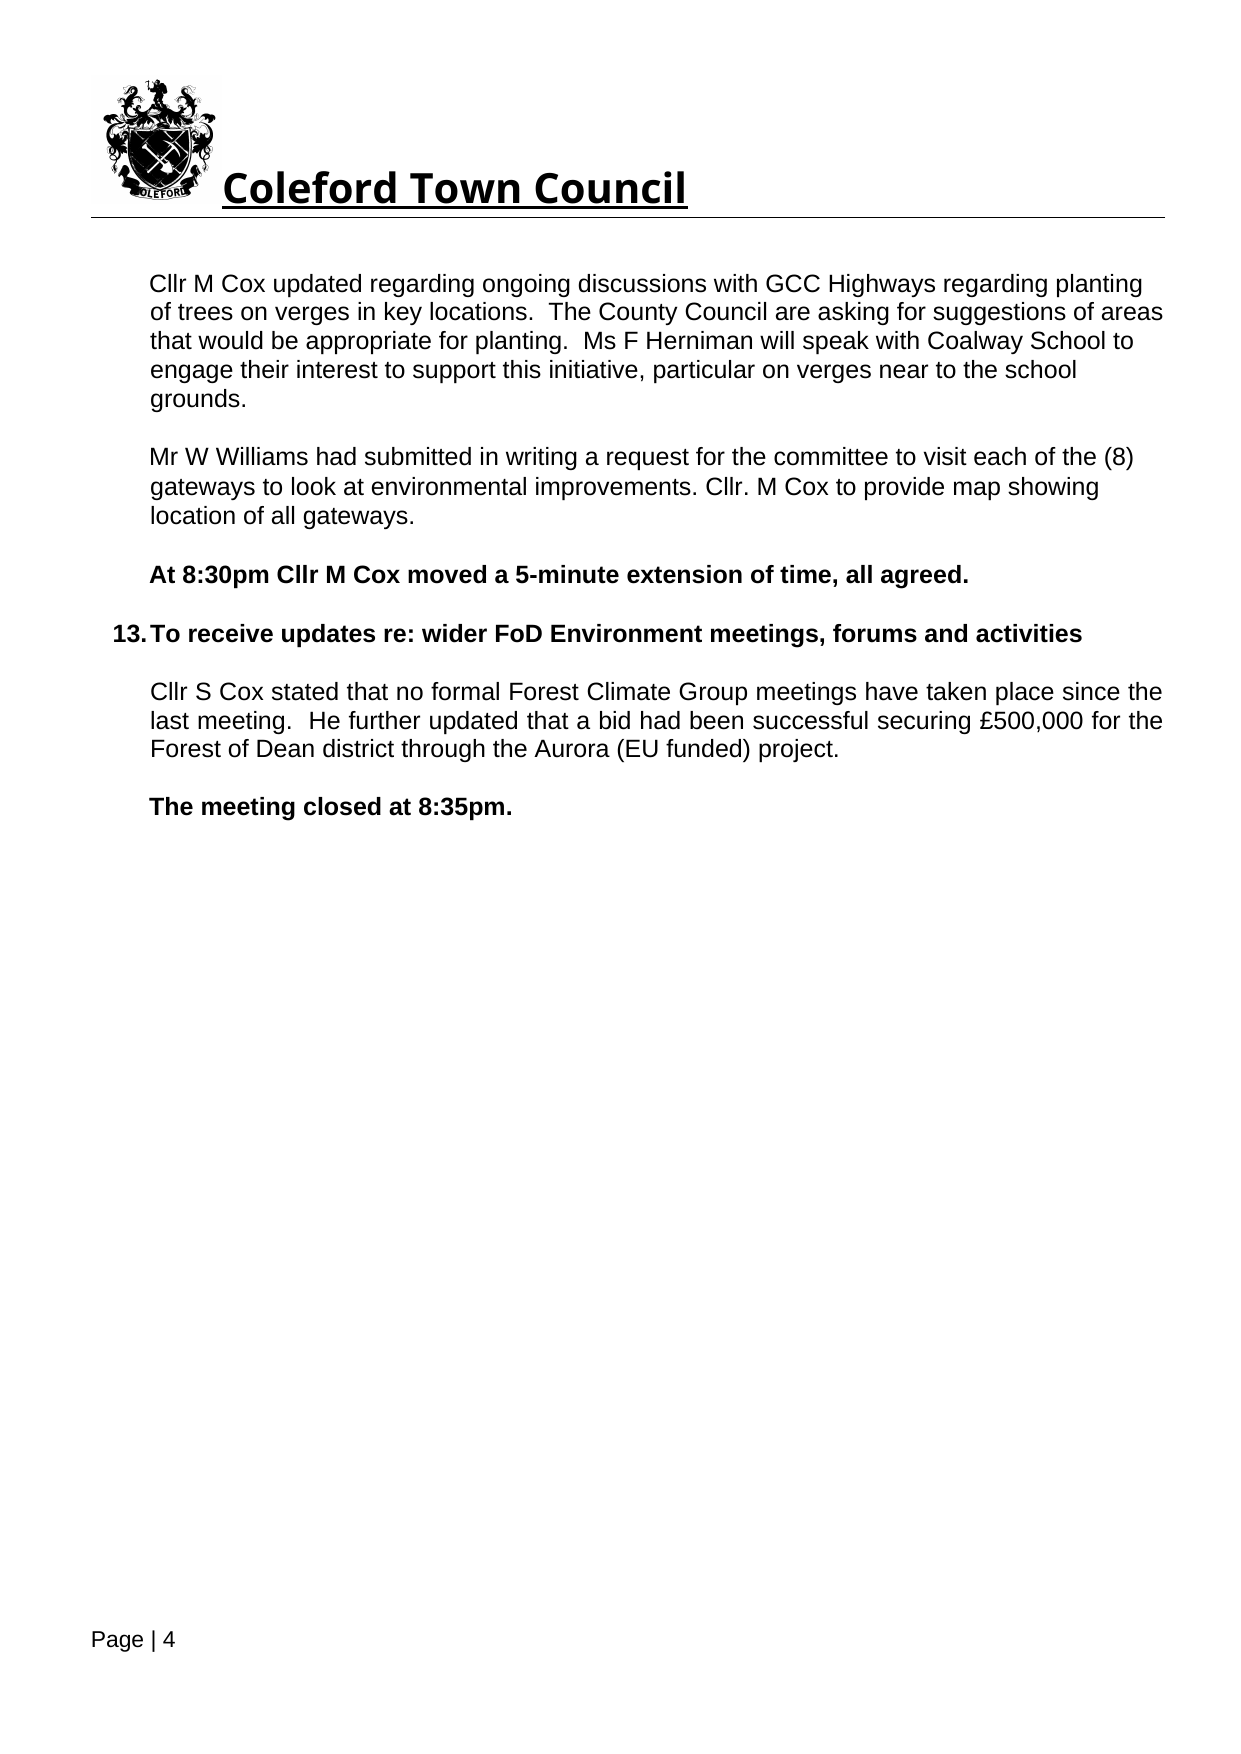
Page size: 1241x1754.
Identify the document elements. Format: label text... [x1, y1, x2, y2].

text Cllr S Cox stated that no formal Forest Climate Group meetings have taken place since the last meeting. He further updated that a bid had been successful securing £500,000 for the Forest of Dean district through the Aurora (EU funded) project. [150, 677, 1165, 763]
list The meeting closed at 8:35pm. [149, 792, 1165, 821]
list At 8:30pm Cllr M Cox moved a 5-minute extension of time, all agreed. [149, 560, 1165, 589]
list Cllr M Cox updated regarding ongoing discussions with GCC Highways regarding planting of trees on verges in key locations. The County Council are asking for suggestions of areas that would be appropriate for planting. Ms F Herniman will speak with Coalway School to engage their interest to support this initiative, particular on verges near to the school grounds. [149, 268, 1165, 412]
list Mr W Williams had submitted in writing a request for the committee to visit each of the (8) gateways to look at environmental improvements. Cllr. M Cox to provide map showing location of all gateways. [149, 442, 1165, 530]
list To receive updates re: wider FoD Environment meetings, forums and activities [112, 619, 1165, 648]
